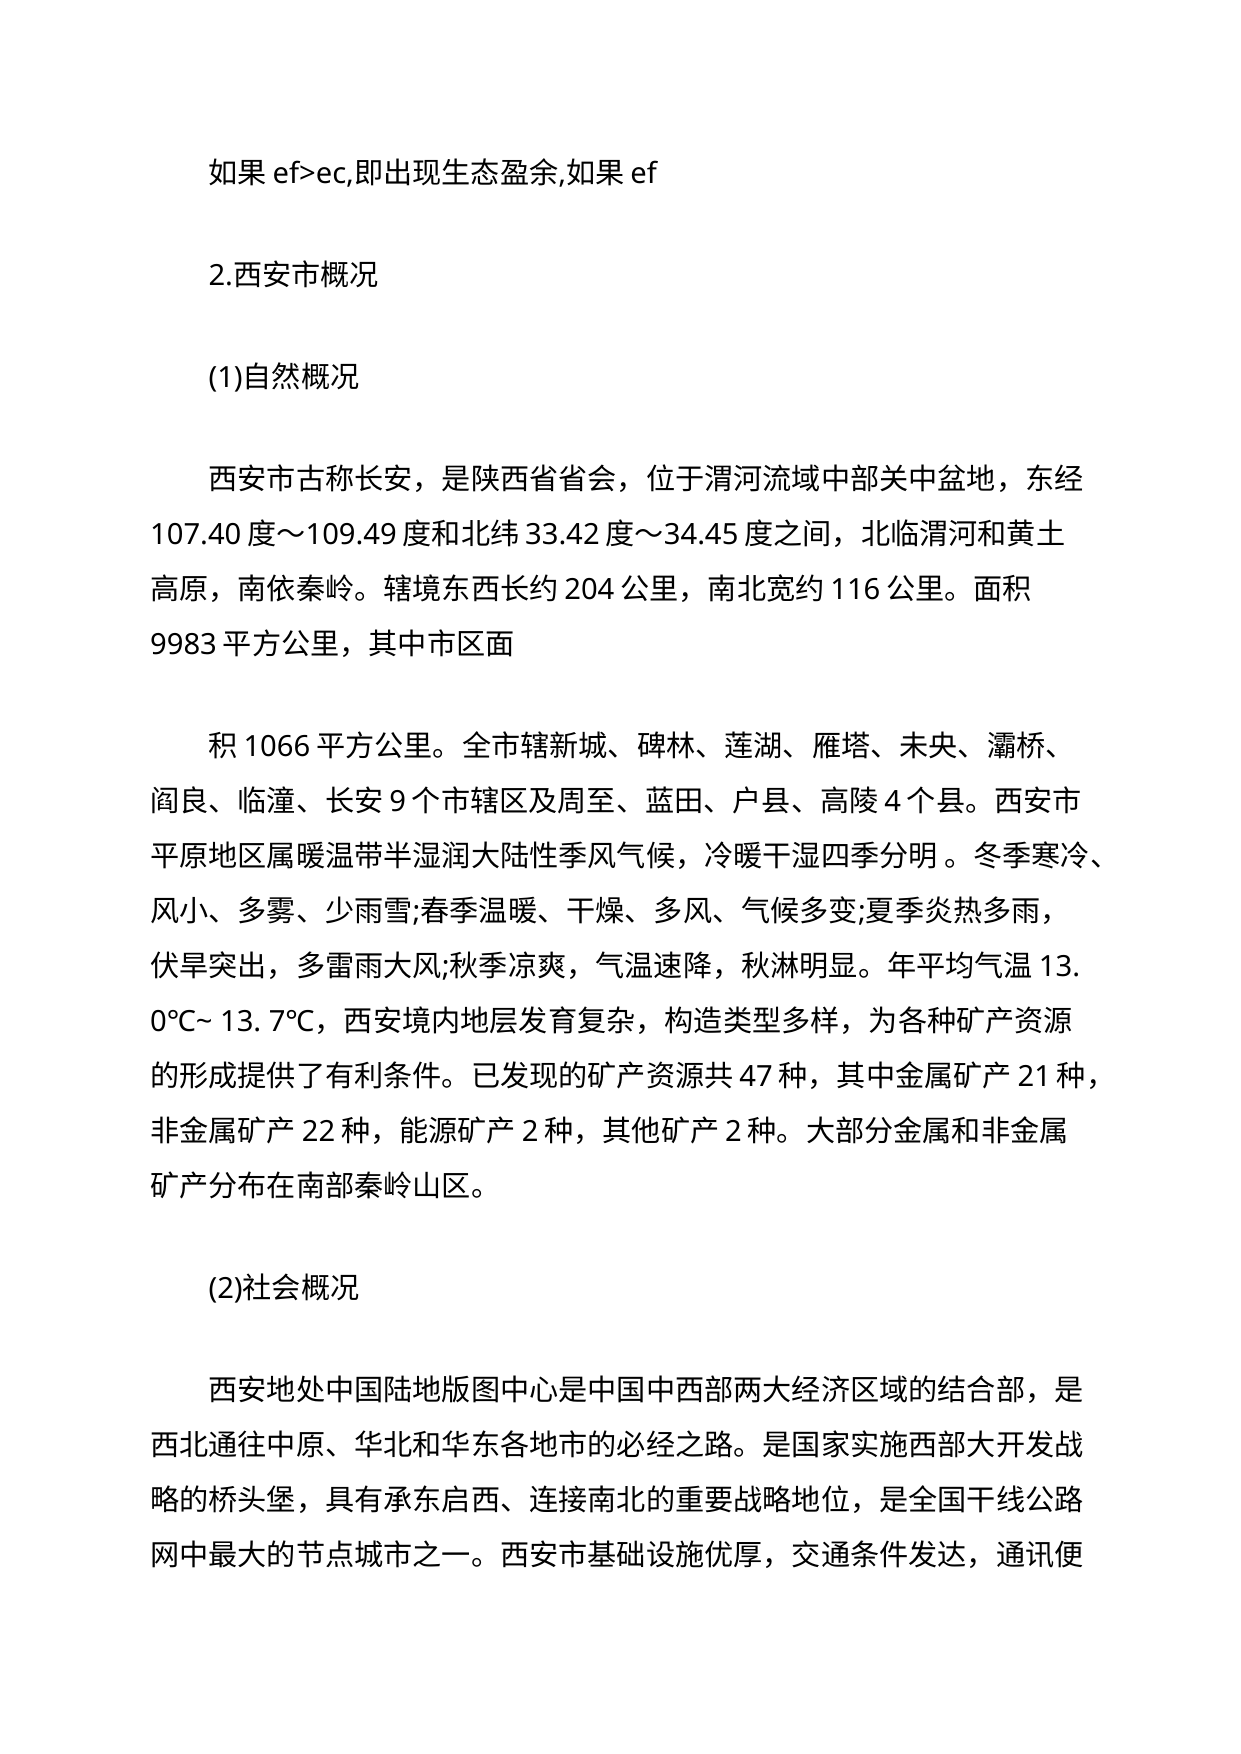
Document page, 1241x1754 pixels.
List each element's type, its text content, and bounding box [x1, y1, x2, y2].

text 2.西安市概况 [150, 252, 1090, 294]
text 积1066平方公里。全市辖新城、碑林、莲湖、雁塔、未央、灞桥、阎良、临潼、长安9个市辖区及周至、蓝田、户县、高陵4个县。西安市平原地区属暖温带半湿润大陆性季风气候，冷暖干湿四季分明 。冬季寒冷、风小、多雾、少雨雪;春季温暖、干燥、多风、气候多变;夏季炎热多雨，伏旱突出，多雷雨大风;秋季凉爽，气温速降，秋淋明显。年平均气温13. 0℃~ 13. 7℃，西安境内地层发育复杂，构造类型多样，为各种矿产资源的形成提供了有利条件。已发现的矿产资源共47种，其中金属矿产21种，非金属矿产22种，能源矿产2种，其他矿产2种。大部分金属和非金属矿产分布在南部秦岭山区。 [150, 723, 1090, 1205]
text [150, 1366, 1090, 1573]
text 如果ef>ec,即出现生态盈余,如果ef [150, 150, 1090, 192]
text 西安市古称长安，是陕西省省会，位于渭河流域中部关中盆地，东经107.40度～109.49度和北纬33.42度～34.45度之间，北临渭河和黄土高原，南依秦岭。辖境东西长约204公里，南北宽约116公里。面积9983平方公里，其中市区面 [150, 456, 1090, 663]
text (2)社会概况 [150, 1264, 1090, 1307]
text (1)自然概况 [150, 354, 1090, 396]
